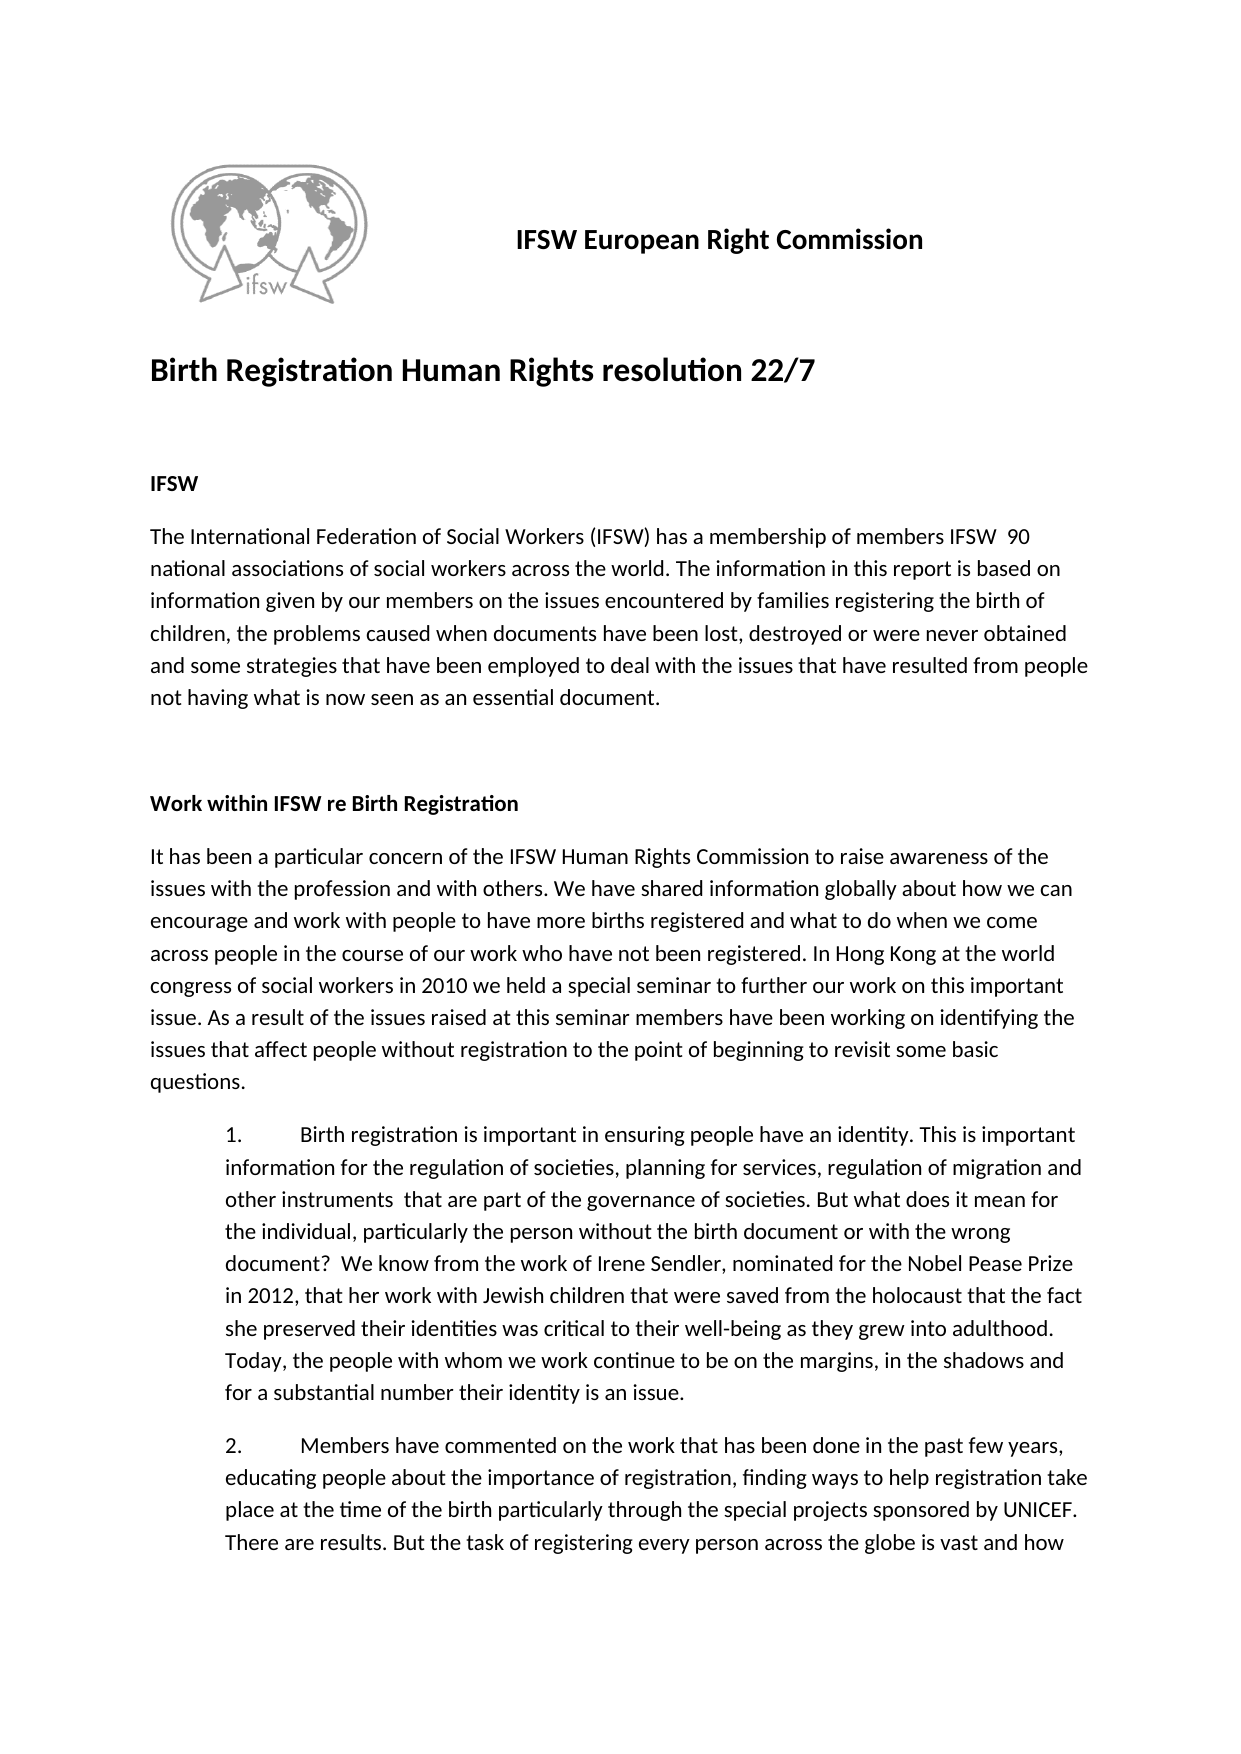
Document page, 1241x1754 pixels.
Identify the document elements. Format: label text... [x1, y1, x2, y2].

table_header IFSW European Right Commission [504, 150, 1026, 348]
text IFSW [150, 469, 1090, 497]
text Work within IFSW re Birth Registration [150, 789, 1090, 817]
list Birth registration is important in ensuring people have an identity. This is important information for the regulation of societies, planning for services, regulation of migration and other instruments that are part of the governance of societies. But what does it mean for the individual, particularly the person without the birth document or with the wrong document? We know from the work of Irene Sendler, nominated for the Nobel Pease Prize in 2012, that her work with Jewish children that were saved from the holocaust that the fact she preserved their identities was critical to their well-being as they grew into adulthood. Today, the people with whom we work continue to be on the margins, in the shadows and for a substantial number their identity is an issue. [225, 1121, 1090, 1406]
table_header [139, 150, 504, 348]
text Birth Registration Human Rights resolution 22/7 [150, 348, 1090, 389]
picture [150, 150, 388, 319]
text It has been a particular concern of the IFSW Human Rights Commission to raise awareness of the issues with the profession and with others. We have shared information globally about how we can encourage and work with people to have more births registered and what to do when we come across people in the course of our work who have not been registered. In Hong Kong at the world congress of social workers in 2010 we held a special seminar to further our work on this important issue. As a result of the issues raised at this seminar members have been working on identifying the issues that affect people without registration to the point of beginning to revisit some basic questions. [150, 842, 1090, 1096]
text The International Federation of Social Workers (IFSW) has a membership of members IFSW 90 national associations of social workers across the world. The information in this report is based on information given by our members on the issues encountered by families registering the birth of children, the problems caused when documents have been lost, destroyed or were never obtained and some strategies that have been employed to deal with the issues that have resulted from people not having what is now seen as an essential document. [150, 522, 1090, 711]
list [225, 1431, 1090, 1556]
